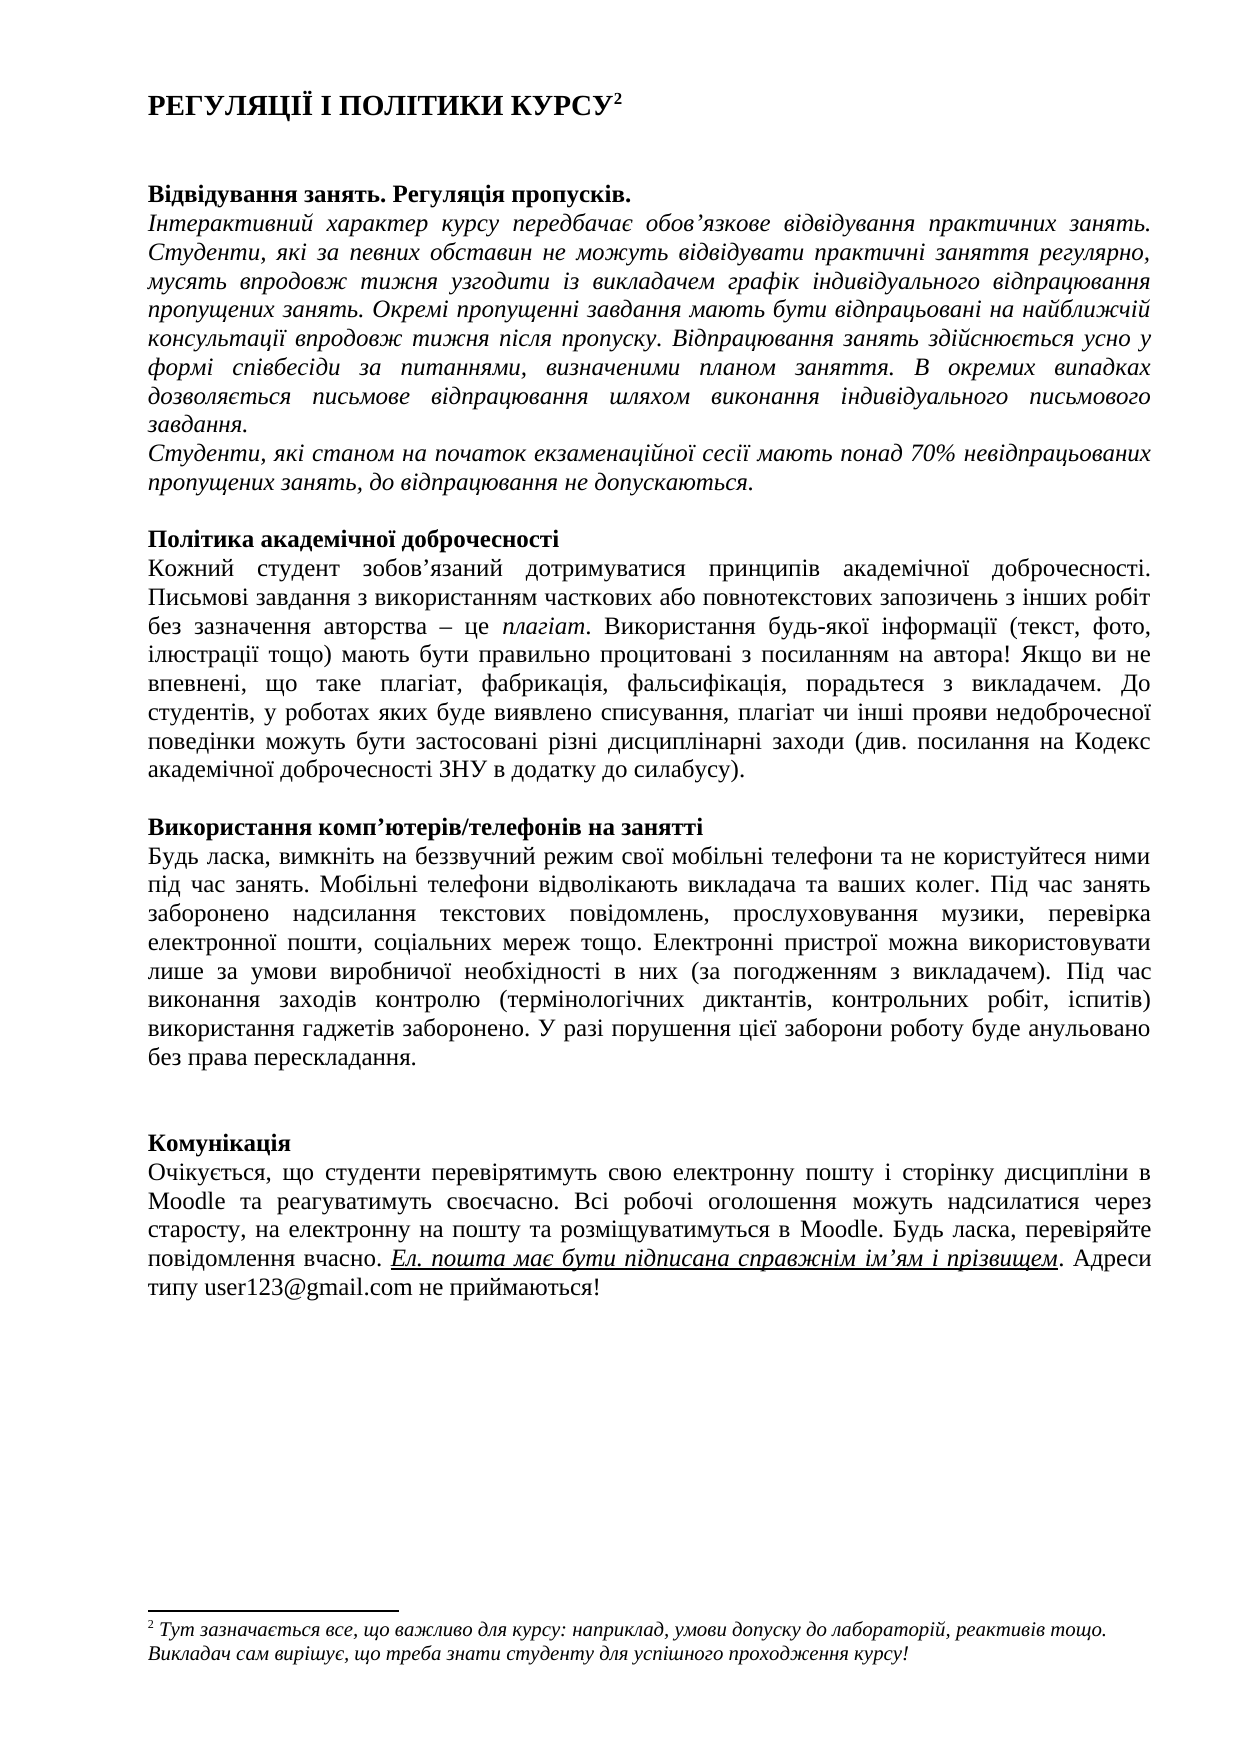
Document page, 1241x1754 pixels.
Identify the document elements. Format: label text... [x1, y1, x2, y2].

text РЕГУЛЯЦІЇ І ПОЛІТИКИ КУРСУ [148, 88, 1152, 122]
text Кожний студент зобов’язаний дотримуватися принципів академічної доброчесності. Письмові завдання з використанням часткових або повнотекстових запозичень з інших робіт без зазначення авторства – це плагіат. Використання будь-якої інформації (текст, фото, ілюстрації тощо) мають бути правильно процитовані з посиланням на автора! Якщо ви не впевнені, що таке плагіат, фабрикація, фальсифікація, порадьтеся з викладачем. До студентів, у роботах яких буде виявлено списування, плагіат чи інші прояви недоброчесної поведінки можуть бути застосовані різні дисциплінарні заходи (див. посилання на Кодекс академічної доброчесності ЗНУ в додатку до силабусу). [148, 553, 1152, 783]
text Будь ласка, вимкніть на беззвучний режим свої мобільні телефони та не користуйтеся ними під час занять. Мобільні телефони відволікають викладача та ваших колег. Під час занять заборонено надсилання текстових повідомлень, прослуховування музики, перевірка електронної пошти, соціальних мереж тощо. Електронні пристрої можна використовувати лише за умови виробничої необхідності в них (за погодженням з викладачем). Під час виконання заходів контролю (термінологічних диктантів, контрольних робіт, іспитів) використання гаджетів заборонено. У разі порушення цієї заборони роботу буде анульовано без права перескладання. [148, 841, 1152, 1071]
text Інтерактивний характер курсу передбачає обов’язкове відвідування практичних занять. Студенти, які за певних обставин не можуть відвідувати практичні заняття регулярно, мусять впродовж тижня узгодити із викладачем графік індивідуального відпрацювання пропущених занять. Окремі пропущенні завдання мають бути відпрацьовані на найближчій консультації впродовж тижня після пропуску. Відпрацювання занять здійснюється усно у формі співбесіди за питаннями, визначеними планом заняття. В окремих випадках дозволяється письмове відпрацювання шляхом виконання індивідуального письмового завдання. [148, 208, 1152, 438]
text Комунікація [148, 1128, 1152, 1157]
text Відвідування занять. Регуляція пропусків. [148, 179, 1152, 208]
text Використання комп’ютерів/телефонів на занятті [148, 812, 1152, 841]
text Політика академічної доброчесності [148, 524, 1152, 553]
text Студенти, які станом на початок екзаменаційної сесії мають понад 70% невідпрацьованих пропущених занять, до відпрацювання не допускаються. [148, 438, 1152, 496]
text Очікується, що студенти перевірятимуть свою електронну пошту і сторінку дисципліни в Moodle та реагуватимуть своєчасно. Всі робочі оголошення можуть надсилатися через старосту, на електронну на пошту та розміщуватимуться в Moodle. Будь ласка, перевіряйте повідомлення вчасно. Ел. пошта має бути підписана справжнім ім’ям і прізвищем. Адреси типу user123@gmail.com не приймаються! [148, 1157, 1152, 1301]
